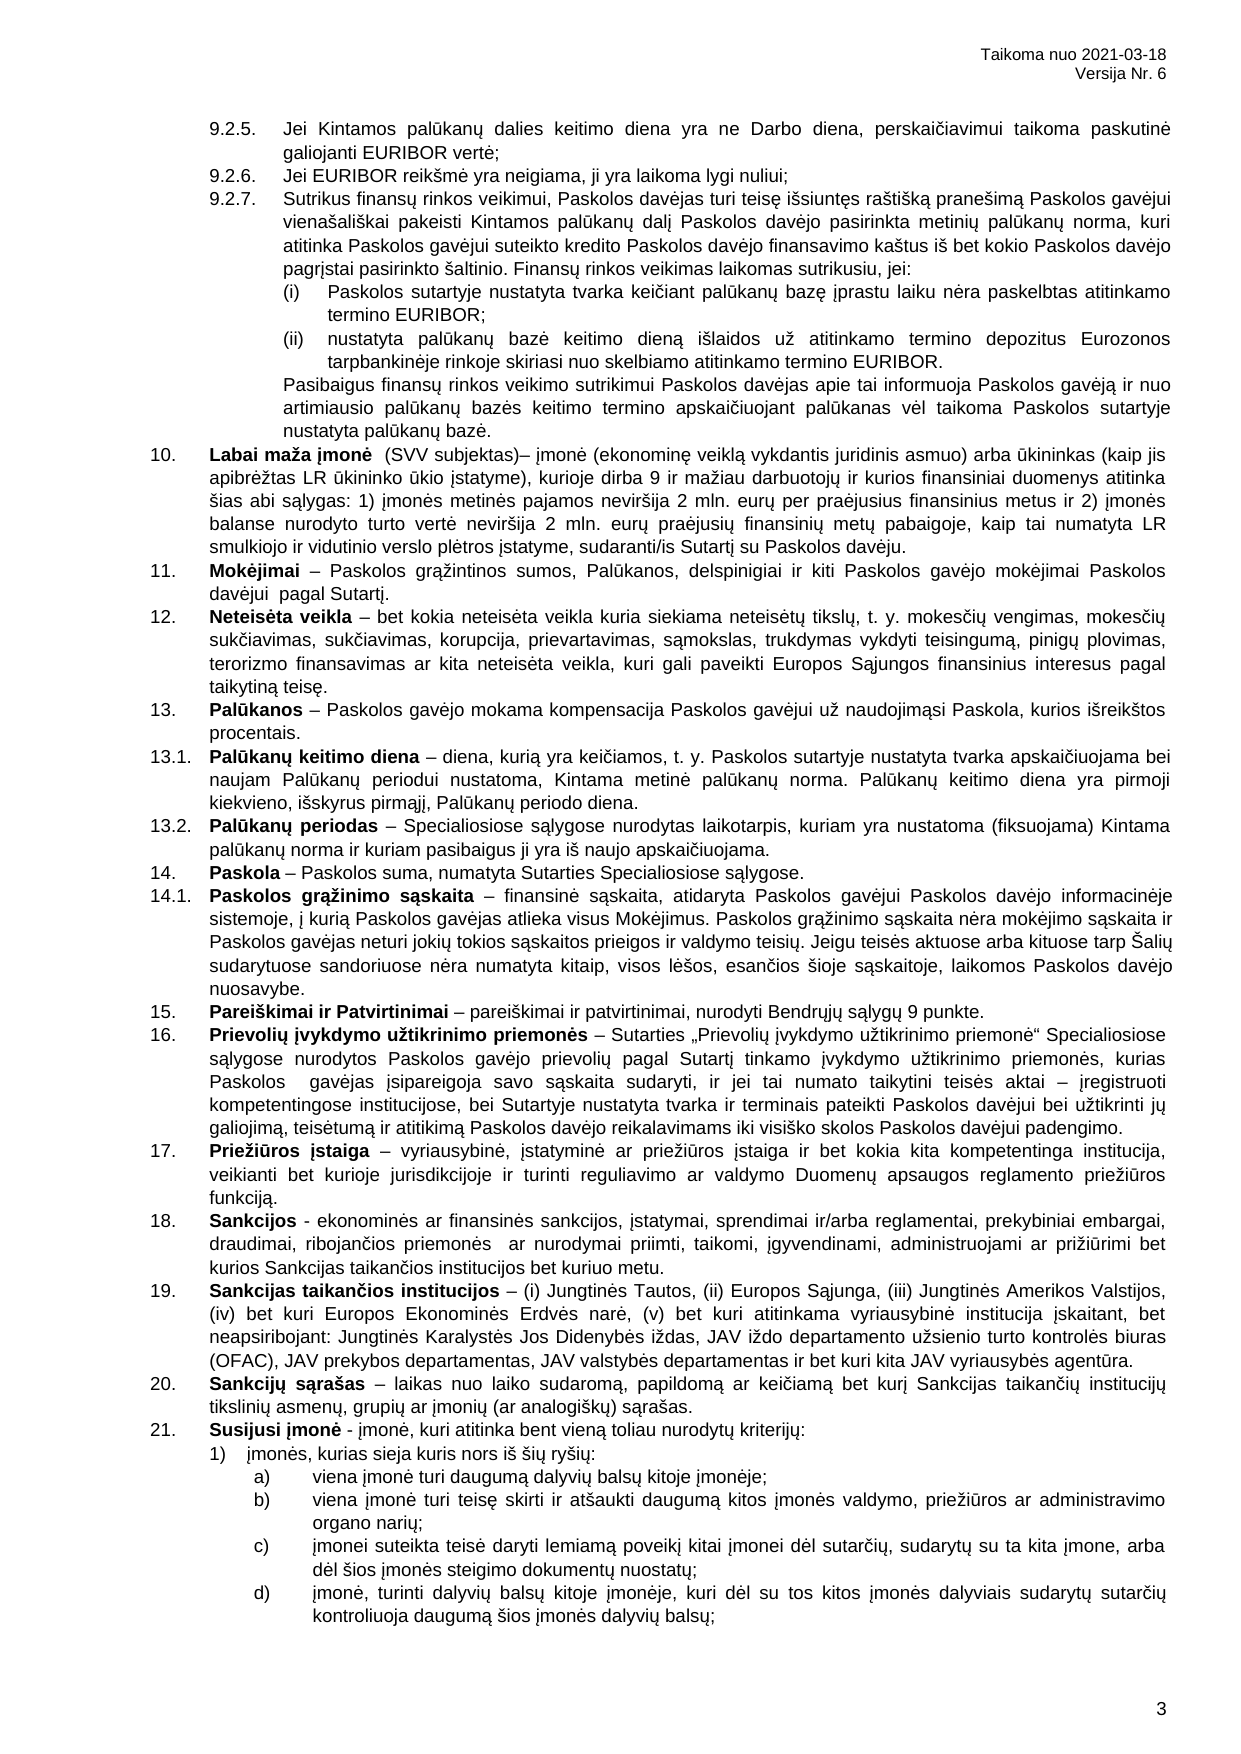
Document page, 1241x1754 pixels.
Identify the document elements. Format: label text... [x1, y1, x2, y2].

list Palūkanų keitimo diena – diena, kurią yra keičiamos, t. y. Paskolos sutartyje nustatyta tvarka apskaičiuojama bei naujam Palūkanų periodui nustatoma, Kintama metinė palūkanų norma. Palūkanų keitimo diena yra pirmoji kiekvieno, išskyrus pirmąjį, Palūkanų periodo diena. [150, 745, 1171, 813]
list viena įmonė turi teisę skirti ir atšaukti daugumą kitos įmonės valdymo, priežiūros ar administravimo organo narių; [253, 1489, 1167, 1533]
list Neteisėta veikla – bet kokia neteisėta veikla kuria siekiama neteisėtų tikslų, t. y. mokesčių vengimas, mokesčių sukčiavimas, sukčiavimas, korupcija, prievartavimas, sąmokslas, trukdymas vykdyti teisingumą, pinigų plovimas, terorizmo finansavimas ar kita neteisėta veikla, kuri gali paveikti Europos Sąjungos finansinius interesus pagal taikytiną teisę. [150, 606, 1167, 697]
list viena įmonė turi daugumą dalyvių balsų kitoje įmonėje; [253, 1466, 1167, 1487]
list Prievolių įvykdymo užtikrinimo priemonės – Sutarties „Prievolių įvykdymo užtikrinimo priemonė“ Specialiosiose sąlygose nurodytos Paskolos gavėjo prievolių pagal Sutartį tinkamo įvykdymo užtikrinimo priemonės, kurias Paskolos gavėjas įsipareigoja savo sąskaita sudaryti, ir jei tai numato taikytini teisės aktai – įregistruoti kompetentingose institucijose, bei Sutartyje nustatyta tvarka ir terminais pateikti Paskolos davėjui bei užtikrinti jų galiojimą, teisėtumą ir atitikimą Paskolos davėjo reikalavimams iki visiško skolos Paskolos davėjui padengimo. [150, 1024, 1167, 1139]
list Pasibaigus finansų rinkos veikimo sutrikimui Paskolos davėjas apie tai informuoja Paskolos gavėją ir nuo artimiausio palūkanų bazės keitimo termino apskaičiuojant palūkanas vėl taikoma Paskolos sutartyje nustatyta palūkanų bazė. [283, 374, 1171, 442]
list įmonė, turinti dalyvių balsų kitoje įmonėje, kuri dėl su tos kitos įmonės dalyviais sudarytų sutarčių kontroliuoja daugumą šios įmonės dalyvių balsų; [253, 1582, 1167, 1626]
list Mokėjimai – Paskolos grąžintinos sumos, Palūkanos, delspinigiai ir kiti Paskolos gavėjo mokėjimai Paskolos davėjui pagal Sutartį. [150, 559, 1167, 604]
list Palūkanos – Paskolos gavėjo mokama kompensacija Paskolos gavėjui už naudojimąsi Paskola, kurios išreikštos procentais. [150, 699, 1167, 744]
list Paskola – Paskolos suma, numatyta Sutarties Specialiosiose sąlygose. [150, 862, 1167, 883]
list Susijusi įmonė - įmonė, kuri atitinka bent vieną toliau nurodytų kriterijų: [150, 1419, 1167, 1441]
list Sankcijų sąrašas – laikas nuo laiko sudaromą, papildomą ar keičiamą bet kurį Sankcijas taikančių institucijų tikslinių asmenų, grupių ar įmonių (ar analogiškų) sąrašas. [150, 1373, 1167, 1417]
list Jei EURIBOR reikšmė yra neigiama, ji yra laikoma lygi nuliui; [209, 165, 1171, 186]
list įmonės, kurias sieja kuris nors iš šių ryšių: [209, 1442, 1167, 1464]
list Sankcijas taikančios institucijos – (i) Jungtinės Tautos, (ii) Europos Sąjunga, (iii) Jungtinės Amerikos Valstijos, (iv) bet kuri Europos Ekonominės Erdvės narė, (v) bet kuri atitinkama vyriausybinė institucija įskaitant, bet neapsiribojant: Jungtinės Karalystės Jos Didenybės iždas, JAV iždo departamento užsienio turto kontrolės biuras (OFAC), JAV prekybos departamentas, JAV valstybės departamentas ir bet kuri kita JAV vyriausybės agentūra. [150, 1280, 1167, 1371]
list įmonei suteikta teisė daryti lemiamą poveikį kitai įmonei dėl sutarčių, sudarytų su ta kita įmone, arba dėl šios įmonės steigimo dokumentų nuostatų; [253, 1535, 1167, 1580]
list Jei Kintamos palūkanų dalies keitimo diena yra ne Darbo diena, perskaičiavimui taikoma paskutinė galiojanti EURIBOR vertė; [209, 118, 1171, 163]
list Priežiūros įstaiga – vyriausybinė, įstatyminė ar priežiūros įstaiga ir bet kokia kita kompetentinga institucija, veikianti bet kurioje jurisdikcijoje ir turinti reguliavimo ar valdymo Duomenų apsaugos reglamento priežiūros funkciją. [150, 1140, 1167, 1208]
list Paskolos grąžinimo sąskaita – finansinė sąskaita, atidaryta Paskolos gavėjui Paskolos davėjo informacinėje sistemoje, į kurią Paskolos gavėjas atlieka visus Mokėjimus. Paskolos grąžinimo sąskaita nėra mokėjimo sąskaita ir Paskolos gavėjas neturi jokių tokios sąskaitos prieigos ir valdymo teisių. Jeigu teisės aktuose arba kituose tarp Šalių sudarytuose sandoriuose nėra numatyta kitaip, visos lėšos, esančios šioje sąskaitoje, laikomos Paskolos davėjo nuosavybe. [150, 885, 1173, 999]
list nustatyta palūkanų bazė keitimo dieną išlaidos už atitinkamo termino depozitus Eurozonos tarpbankinėje rinkoje skiriasi nuo skelbiamo atitinkamo termino EURIBOR. [283, 327, 1171, 372]
list Sankcijos - ekonominės ar finansinės sankcijos, įstatymai, sprendimai ir/arba reglamentai, prekybiniai embargai, draudimai, ribojančios priemonės ar nurodymai priimti, taikomi, įgyvendinami, administruojami ar prižiūrimi bet kurios Sankcijas taikančios institucijos bet kuriuo metu. [150, 1210, 1167, 1278]
list Paskolos sutartyje nustatyta tvarka keičiant palūkanų bazę įprastu laiku nėra paskelbtas atitinkamo termino EURIBOR; [283, 281, 1171, 326]
list Sutrikus finansų rinkos veikimui, Paskolos davėjas turi teisę išsiuntęs raštišką pranešimą Paskolos gavėjui vienašališkai pakeisti Kintamos palūkanų dalį Paskolos davėjo pasirinkta metinių palūkanų norma, kuri atitinka Paskolos gavėjui suteikto kredito Paskolos davėjo finansavimo kaštus iš bet kokio Paskolos davėjo pagrįstai pasirinkto šaltinio. Finansų rinkos veikimas laikomas sutrikusiu, jei: [209, 188, 1171, 279]
list Labai maža įmonė (SVV subjektas)– įmonė (ekonominę veiklą vykdantis juridinis asmuo) arba ūkininkas (kaip jis apibrėžtas LR ūkininko ūkio įstatyme), kurioje dirba 9 ir mažiau darbuotojų ir kurios finansiniai duomenys atitinka šias abi sąlygas: 1) įmonės metinės pajamos neviršija 2 mln. eurų per praėjusius finansinius metus ir 2) įmonės balanse nurodyto turto vertė neviršija 2 mln. eurų praėjusių finansinių metų pabaigoje, kaip tai numatyta LR smulkiojo ir vidutinio verslo plėtros įstatyme, sudaranti/is Sutartį su Paskolos davėju. [150, 443, 1167, 558]
list Palūkanų periodas – Specialiosiose sąlygose nurodytas laikotarpis, kuriam yra nustatoma (fiksuojama) Kintama palūkanų norma ir kuriam pasibaigus ji yra iš naujo apskaičiuojama. [150, 815, 1171, 860]
list Pareiškimai ir Patvirtinimai – pareiškimai ir patvirtinimai, nurodyti Bendrųjų sąlygų 9 punkte. [150, 1001, 1167, 1022]
